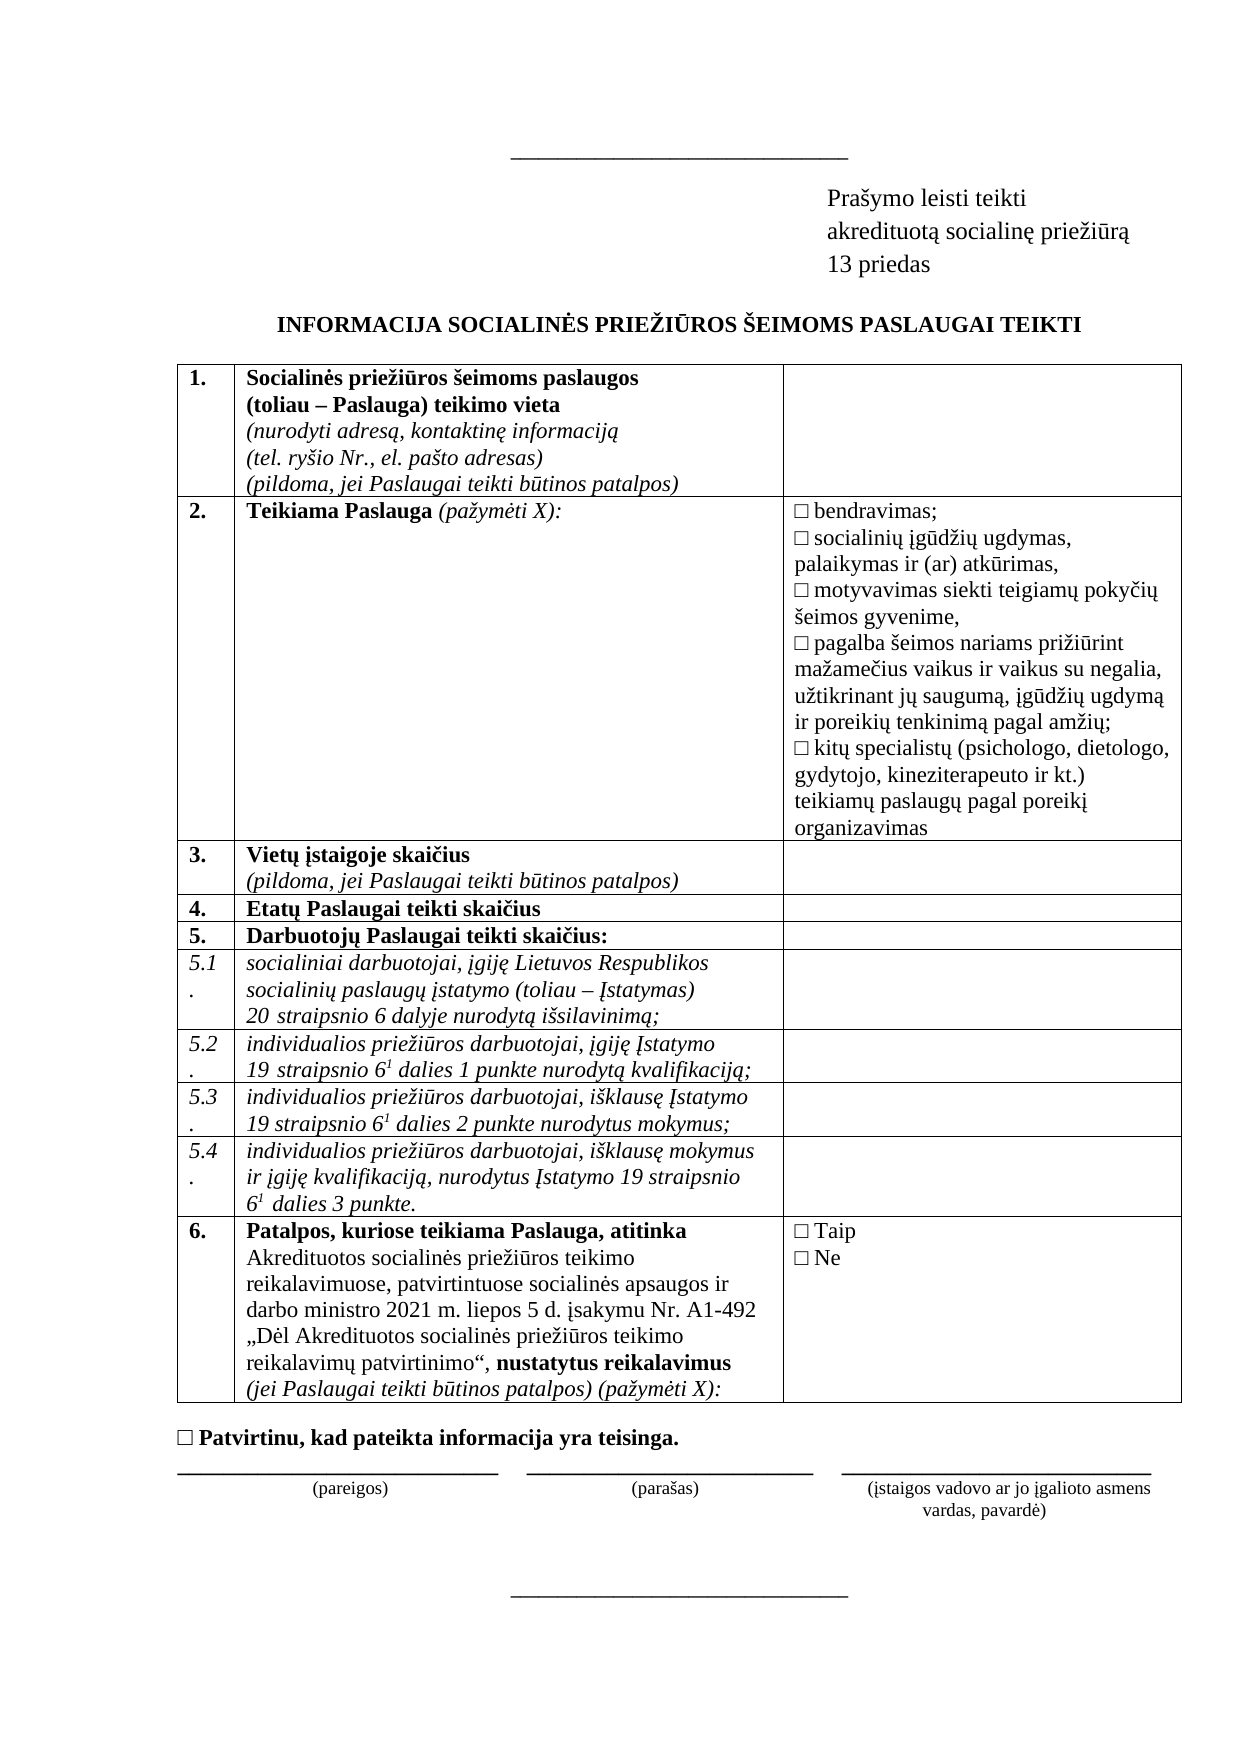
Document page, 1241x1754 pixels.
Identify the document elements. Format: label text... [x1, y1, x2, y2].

table_cell [784, 895, 1181, 921]
table_cell individualios priežiūros darbuotojai, įgiję Įstatymo 19 straipsnio 61 dalies 1 punkte nurodytą kvalifikaciją; [235, 1030, 783, 1082]
text □ Patvirtinu, kad pateikta informacija yra teisinga. [177, 1422, 1181, 1451]
table_cell [784, 1137, 1181, 1216]
table_cell 4. [178, 895, 234, 921]
table_cell 6. [178, 1217, 234, 1402]
table_cell Patalpos, kuriose teikiama Paslauga, atitinka Akredituotos socialinės priežiūros teikimo reikalavimuose, patvirtintuose socialinės apsaugos ir darbo ministro 2021 m. liepos 5 d. įsakymu Nr. A1-492 „Dėl Akredituotos socialinės priežiūros teikimo reikalavimų patvirtinimo“, nustatytus reikalavimus (jei Paslaugai teikti būtinos patalpos) (pažymėti X): [235, 1217, 783, 1402]
table_header 1. [178, 365, 234, 496]
table_cell socialiniai darbuotojai, įgiję Lietuvos Respublikos socialinių paslaugų įstatymo (toliau – Įstatymas) 20 straipsnio 6 dalyje nurodytą išsilavinimą; [235, 950, 783, 1028]
table_cell 2. [178, 497, 234, 840]
text akredituotą socialinę priežiūrą [582, 216, 1181, 245]
table_cell □ bendravimas; □ socialinių įgūdžių ugdymas, palaikymas ir (ar) atkūrimas, □ motyvavimas siekti teigiamų pokyčių šeimos gyvenime, □ pagalba šeimos nariams prižiūrint mažamečius vaikus ir vaikus su negalia, užtikrinant jų saugumą, įgūdžių ugdymą ir poreikių tenkinimą pagal amžių; □ kitų specialistų (psichologo, dietologo, gydytojo, kineziterapeuto ir kt.) teikiamų paslaugų pagal poreikį organizavimas [784, 497, 1181, 840]
table_cell Etatų Paslaugai teikti skaičius [235, 895, 783, 921]
table_cell Darbuotojų Paslaugai teikti skaičius: [235, 922, 783, 948]
table_header Socialinės priežiūros šeimoms paslaugos (toliau – Paslauga) teikimo vieta (nurodyti adresą, kontaktinę informaciją (tel. ryšio Nr., el. pašto adresas) (pildoma, jei Paslaugai teikti būtinos patalpos) [235, 365, 783, 496]
text INFORMACIJA SOCIALINĖS PRIEŽIŪROS ŠEIMOMS PASLAUGAI TEIKTI [177, 311, 1181, 337]
table_cell individualios priežiūros darbuotojai, išklausę mokymus ir įgiję kvalifikaciją, nurodytus Įstatymo 19 straipsnio 61 dalies 3 punkte. [235, 1137, 783, 1216]
table_cell individualios priežiūros darbuotojai, išklausę Įstatymo 19 straipsnio 61 dalies 2 punkte nurodytus mokymus; [235, 1083, 783, 1136]
table_cell [784, 950, 1181, 1028]
table_cell Teikiama Paslauga (pažymėti X): [235, 497, 783, 840]
table_cell 5.1. [178, 950, 234, 1028]
table_cell [784, 1083, 1181, 1136]
text ____________________________________ [177, 140, 1181, 161]
table_cell [784, 922, 1181, 948]
text (pareigos) (parašas) (įstaigos vadovo ar jo įgalioto asmens vardas, pavardė) [177, 1477, 1181, 1520]
table_cell Vietų įstaigoje skaičius (pildoma, jei Paslaugai teikti būtinos patalpos) [235, 841, 783, 894]
table_cell 5.4. [178, 1137, 234, 1216]
table_cell [784, 1030, 1181, 1082]
table_cell 3. [178, 841, 234, 894]
table_header [784, 365, 1181, 496]
table_cell 5.2. [178, 1030, 234, 1082]
table_cell 5.3. [178, 1083, 234, 1136]
text 13 priedas [582, 249, 1181, 278]
table_cell □ Taip □ Ne [784, 1217, 1181, 1402]
table_cell [784, 841, 1181, 894]
text ____________________________________ [177, 1578, 1181, 1599]
text Prašymo leisti teikti [582, 183, 1181, 212]
text ____________________________ _________________________ ___________________________ [177, 1451, 1181, 1477]
table_cell 5. [178, 922, 234, 948]
